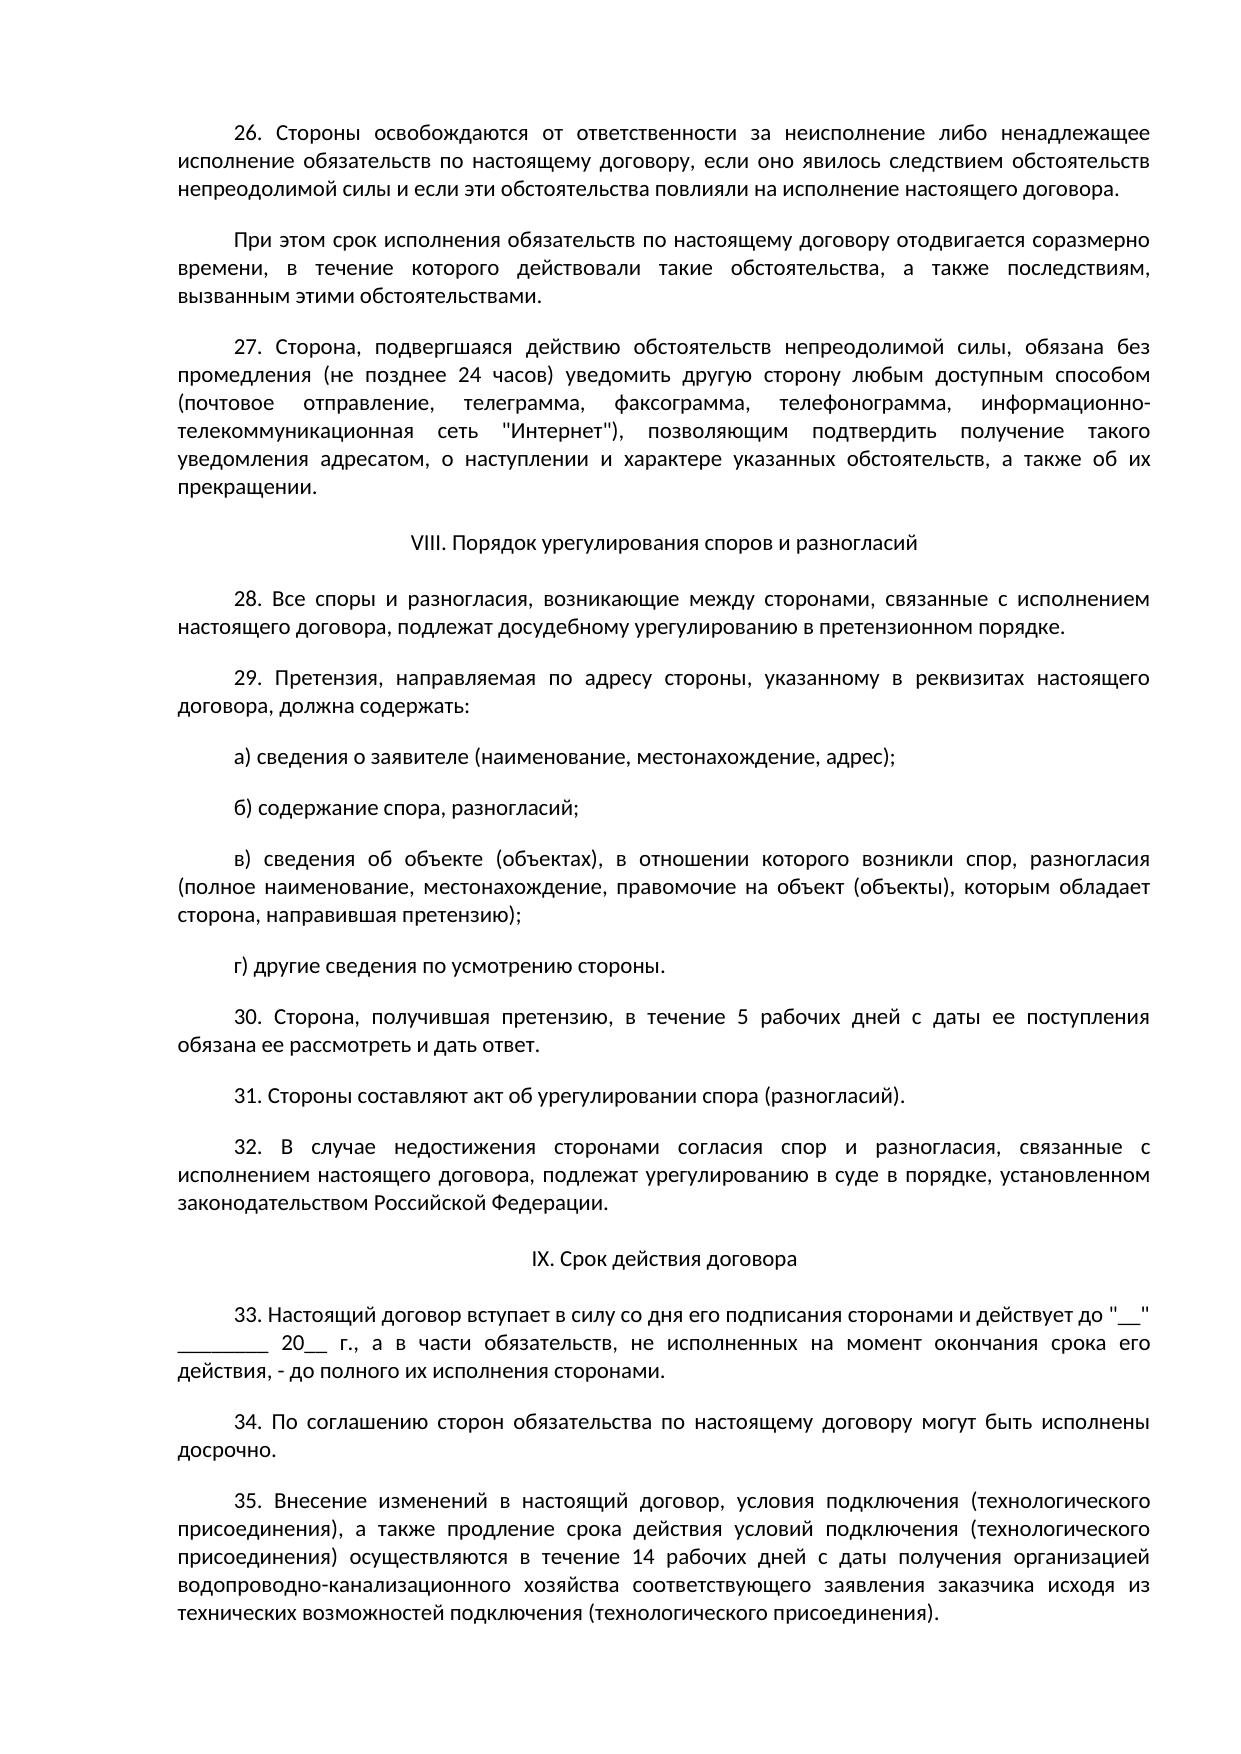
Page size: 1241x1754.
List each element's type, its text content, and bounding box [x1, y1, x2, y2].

text 28. Все споры и разногласия, возникающие между сторонами, связанные с исполнением настоящего договора, подлежат досудебному урегулированию в претензионном порядке. [177, 584, 1152, 640]
text При этом срок исполнения обязательств по настоящему договору отодвигается соразмерно времени, в течение которого действовали такие обстоятельства, а также последствиям, вызванным этими обстоятельствами. [177, 225, 1152, 309]
text а) сведения о заявителе (наименование, местонахождение, адрес); [177, 742, 1152, 770]
text VIII. Порядок урегулирования споров и разногласий [177, 528, 1152, 556]
text 34. По соглашению сторон обязательства по настоящему договору могут быть исполнены досрочно. [177, 1407, 1152, 1463]
text IX. Срок действия договора [177, 1244, 1152, 1272]
text 26. Стороны освобождаются от ответственности за неисполнение либо ненадлежащее исполнение обязательств по настоящему договору, если оно явилось следствием обстоятельств непреодолимой силы и если эти обстоятельства повлияли на исполнение настоящего договора. [177, 118, 1152, 202]
text 29. Претензия, направляемая по адресу стороны, указанному в реквизитах настоящего договора, должна содержать: [177, 663, 1152, 719]
text 32. В случае недостижения сторонами согласия спор и разногласия, связанные с исполнением настоящего договора, подлежат урегулированию в суде в порядке, установленном законодательством Российской Федерации. [177, 1132, 1152, 1216]
text 35. Внесение изменений в настоящий договор, условия подключения (технологического присоединения), а также продление срока действия условий подключения (технологического присоединения) осуществляются в течение 14 рабочих дней с даты получения организацией водопроводно-канализационного хозяйства соответствующего заявления заказчика исходя из технических возможностей подключения (технологического присоединения). [177, 1486, 1152, 1626]
text 33. Настоящий договор вступает в силу со дня его подписания сторонами и действует до "__" ________ 20__ г., а в части обязательств, не исполненных на момент окончания срока его действия, - до полного их исполнения сторонами. [177, 1300, 1152, 1384]
text в) сведения об объекте (объектах), в отношении которого возникли спор, разногласия (полное наименование, местонахождение, правомочие на объект (объекты), которым обладает сторона, направившая претензию); [177, 844, 1152, 928]
text 30. Сторона, получившая претензию, в течение 5 рабочих дней с даты ее поступления обязана ее рассмотреть и дать ответ. [177, 1002, 1152, 1058]
text 31. Стороны составляют акт об урегулировании спора (разногласий). [177, 1081, 1152, 1109]
text 27. Сторона, подвергшаяся действию обстоятельств непреодолимой силы, обязана без промедления (не позднее 24 часов) уведомить другую сторону любым доступным способом (почтовое отправление, телеграмма, факсограмма, телефонограмма, информационно-телекоммуникационная сеть "Интернет"), позволяющим подтвердить получение такого уведомления адресатом, о наступлении и характере указанных обстоятельств, а также об их прекращении. [177, 332, 1152, 500]
text г) другие сведения по усмотрению стороны. [177, 951, 1152, 979]
text б) содержание спора, разногласий; [177, 793, 1152, 821]
